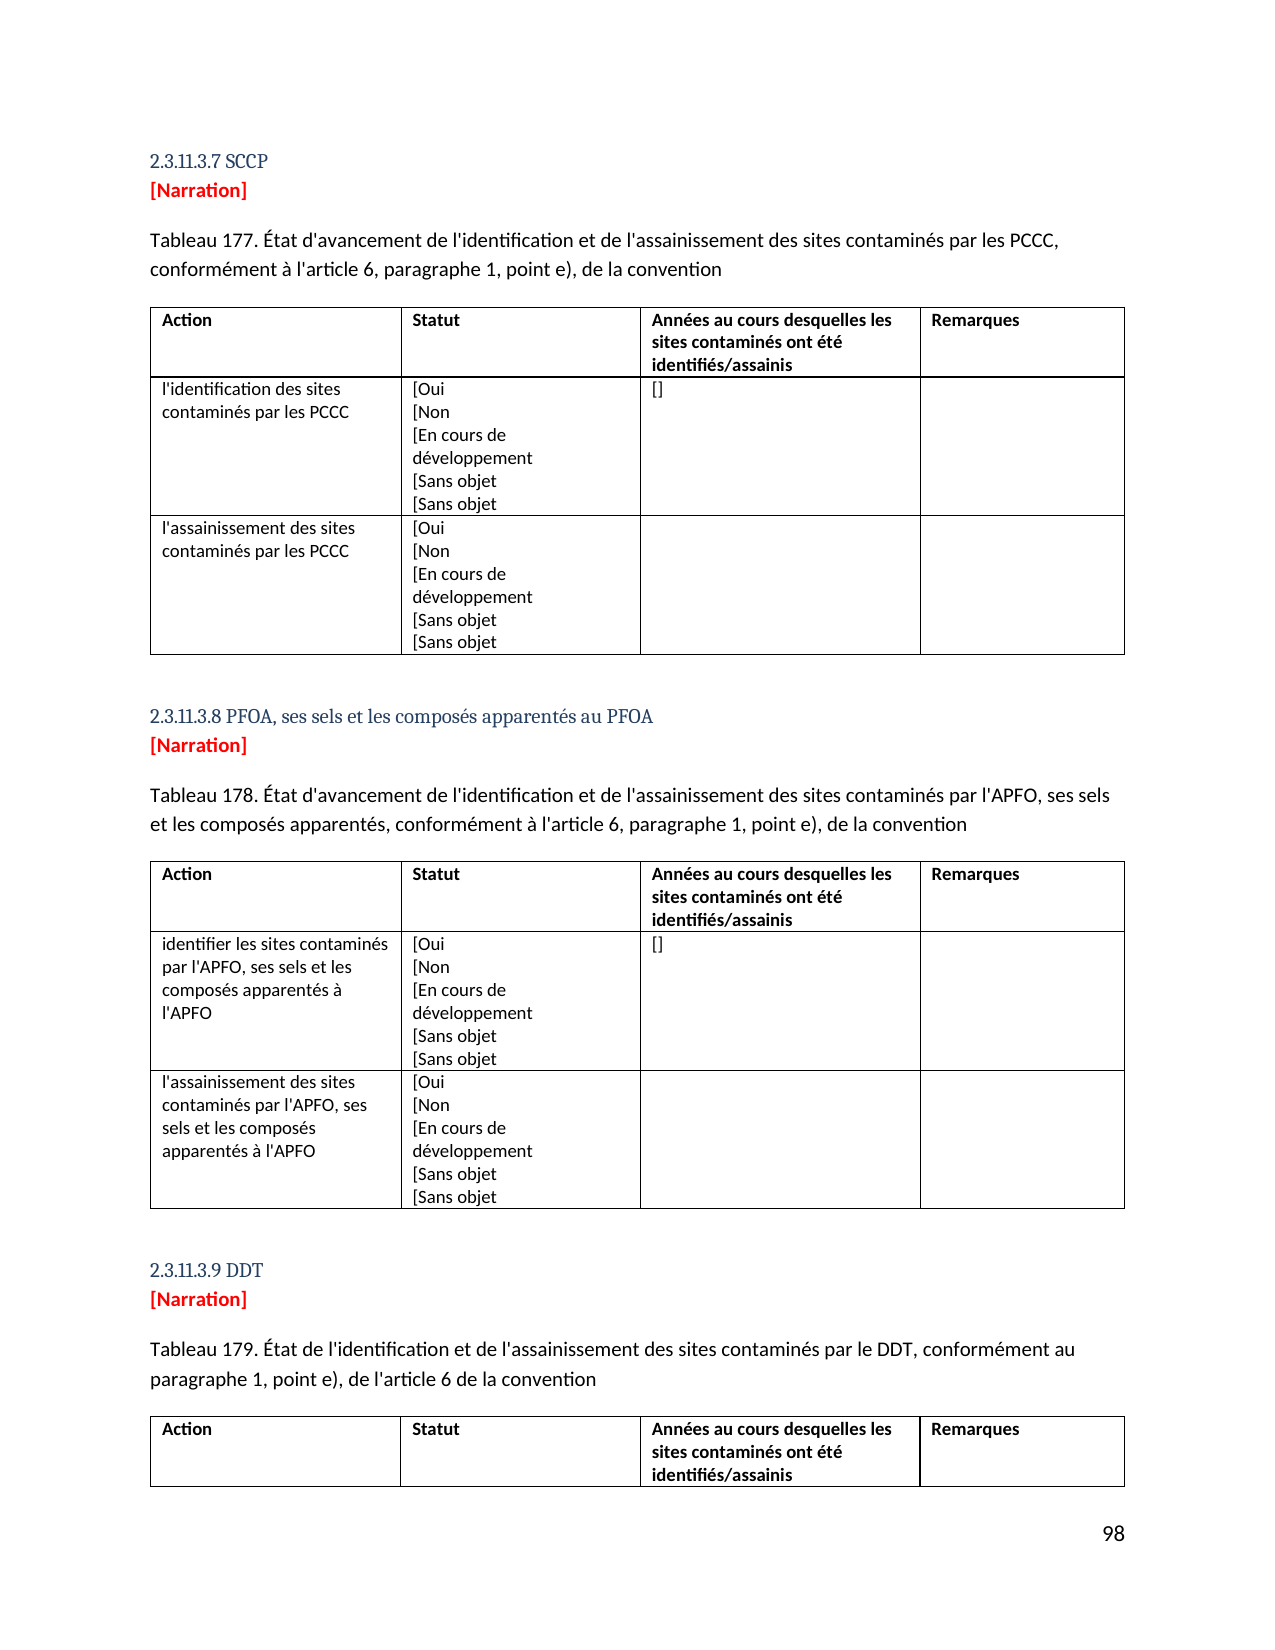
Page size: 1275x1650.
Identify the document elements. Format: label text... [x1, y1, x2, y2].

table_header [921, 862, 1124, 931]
subtitle 2.3.11.3.9 DDT [150, 1259, 1125, 1283]
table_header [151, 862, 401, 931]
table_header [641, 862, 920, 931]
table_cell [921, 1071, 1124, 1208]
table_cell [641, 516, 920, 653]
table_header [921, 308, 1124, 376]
text Tableau 179. État de l'identification et de l'assainissement des sites contaminés par le DDT, conformément au paragraphe 1, point e), de l'article 6 de la convention [150, 1337, 1125, 1391]
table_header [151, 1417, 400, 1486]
text [Narration] [150, 732, 1125, 757]
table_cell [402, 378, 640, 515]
text Tableau 178. État d'avancement de l'identification et de l'assainissement des sites contaminés par l'APFO, ses sels et les composés apparentés, conformément à l'article 6, paragraphe 1, point e), de la convention [150, 782, 1125, 837]
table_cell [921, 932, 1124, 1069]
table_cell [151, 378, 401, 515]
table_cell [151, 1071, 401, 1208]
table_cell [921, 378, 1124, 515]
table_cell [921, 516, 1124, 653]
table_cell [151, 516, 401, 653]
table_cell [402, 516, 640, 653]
subtitle 2.3.11.3.7 SCCP [150, 150, 1125, 174]
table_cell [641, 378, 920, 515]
subtitle 2.3.11.3.8 PFOA, ses sels et les composés apparentés au PFOA [150, 704, 1125, 728]
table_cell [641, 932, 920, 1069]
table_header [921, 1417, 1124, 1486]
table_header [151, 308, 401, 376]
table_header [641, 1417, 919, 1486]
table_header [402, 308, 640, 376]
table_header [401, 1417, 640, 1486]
text [Narration] [150, 1287, 1125, 1312]
text [Narration] [150, 177, 1125, 203]
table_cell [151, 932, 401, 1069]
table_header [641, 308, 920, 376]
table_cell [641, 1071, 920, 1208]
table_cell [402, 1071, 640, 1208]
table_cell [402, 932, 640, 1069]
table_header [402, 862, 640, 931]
text Tableau 177. État d'avancement de l'identification et de l'assainissement des sites contaminés par les PCCC, conformément à l'article 6, paragraphe 1, point e), de la convention [150, 227, 1125, 282]
